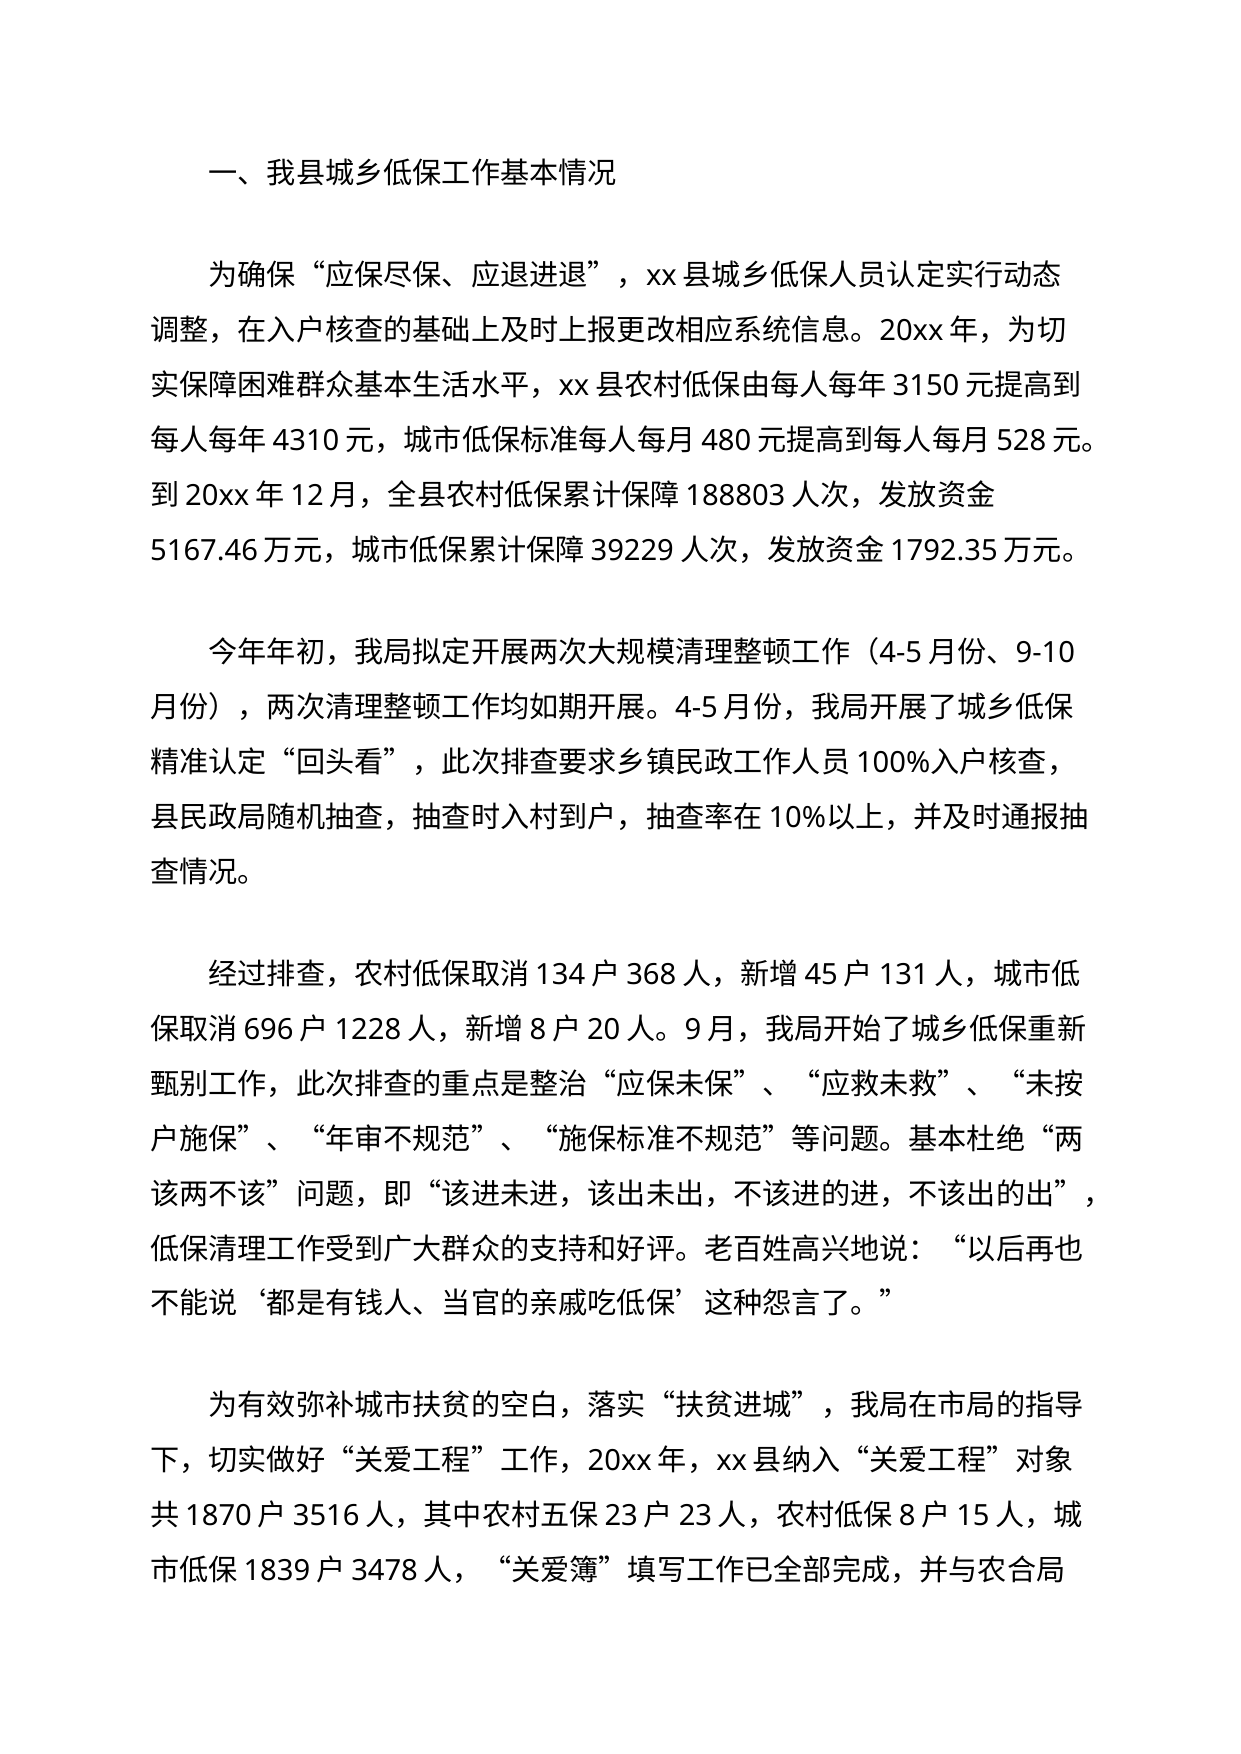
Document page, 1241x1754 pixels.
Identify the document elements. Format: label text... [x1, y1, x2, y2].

text 今年年初，我局拟定开展两次大规模清理整顿工作（4-5月份、9-10月份），两次清理整顿工作均如期开展。4-5月份，我局开展了城乡低保精准认定“回头看”，此次排查要求乡镇民政工作人员100%入户核查，县民政局随机抽查，抽查时入村到户，抽查率在10%以上，并及时通报抽查情况。 [150, 629, 1090, 891]
text 经过排查，农村低保取消134户368人，新增45户131人，城市低保取消696户1228人，新增8户20人。9月，我局开始了城乡低保重新甄别工作，此次排查的重点是整治“应保未保”、“应救未救”、“未按户施保”、“年审不规范”、“施保标准不规范”等问题。基本杜绝“两该两不该”问题，即“该进未进，该出未出，不该进的进，不该出的出”，低保清理工作受到广大群众的支持和好评。老百姓高兴地说：“以后再也不能说‘都是有钱人、当官的亲戚吃低保’这种怨言了。” [150, 951, 1090, 1322]
text 为确保“应保尽保、应退进退”，xx县城乡低保人员认定实行动态调整，在入户核查的基础上及时上报更改相应系统信息。20xx年，为切实保障困难群众基本生活水平，xx县农村低保由每人每年3150元提高到每人每年4310元，城市低保标准每人每月480元提高到每人每月528元。到20xx年12月，全县农村低保累计保障188803人次，发放资金5167.46万元，城市低保累计保障39229人次，发放资金1792.35万元。 [150, 252, 1090, 569]
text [150, 1382, 1090, 1589]
text 一、我县城乡低保工作基本情况 [150, 150, 1090, 192]
